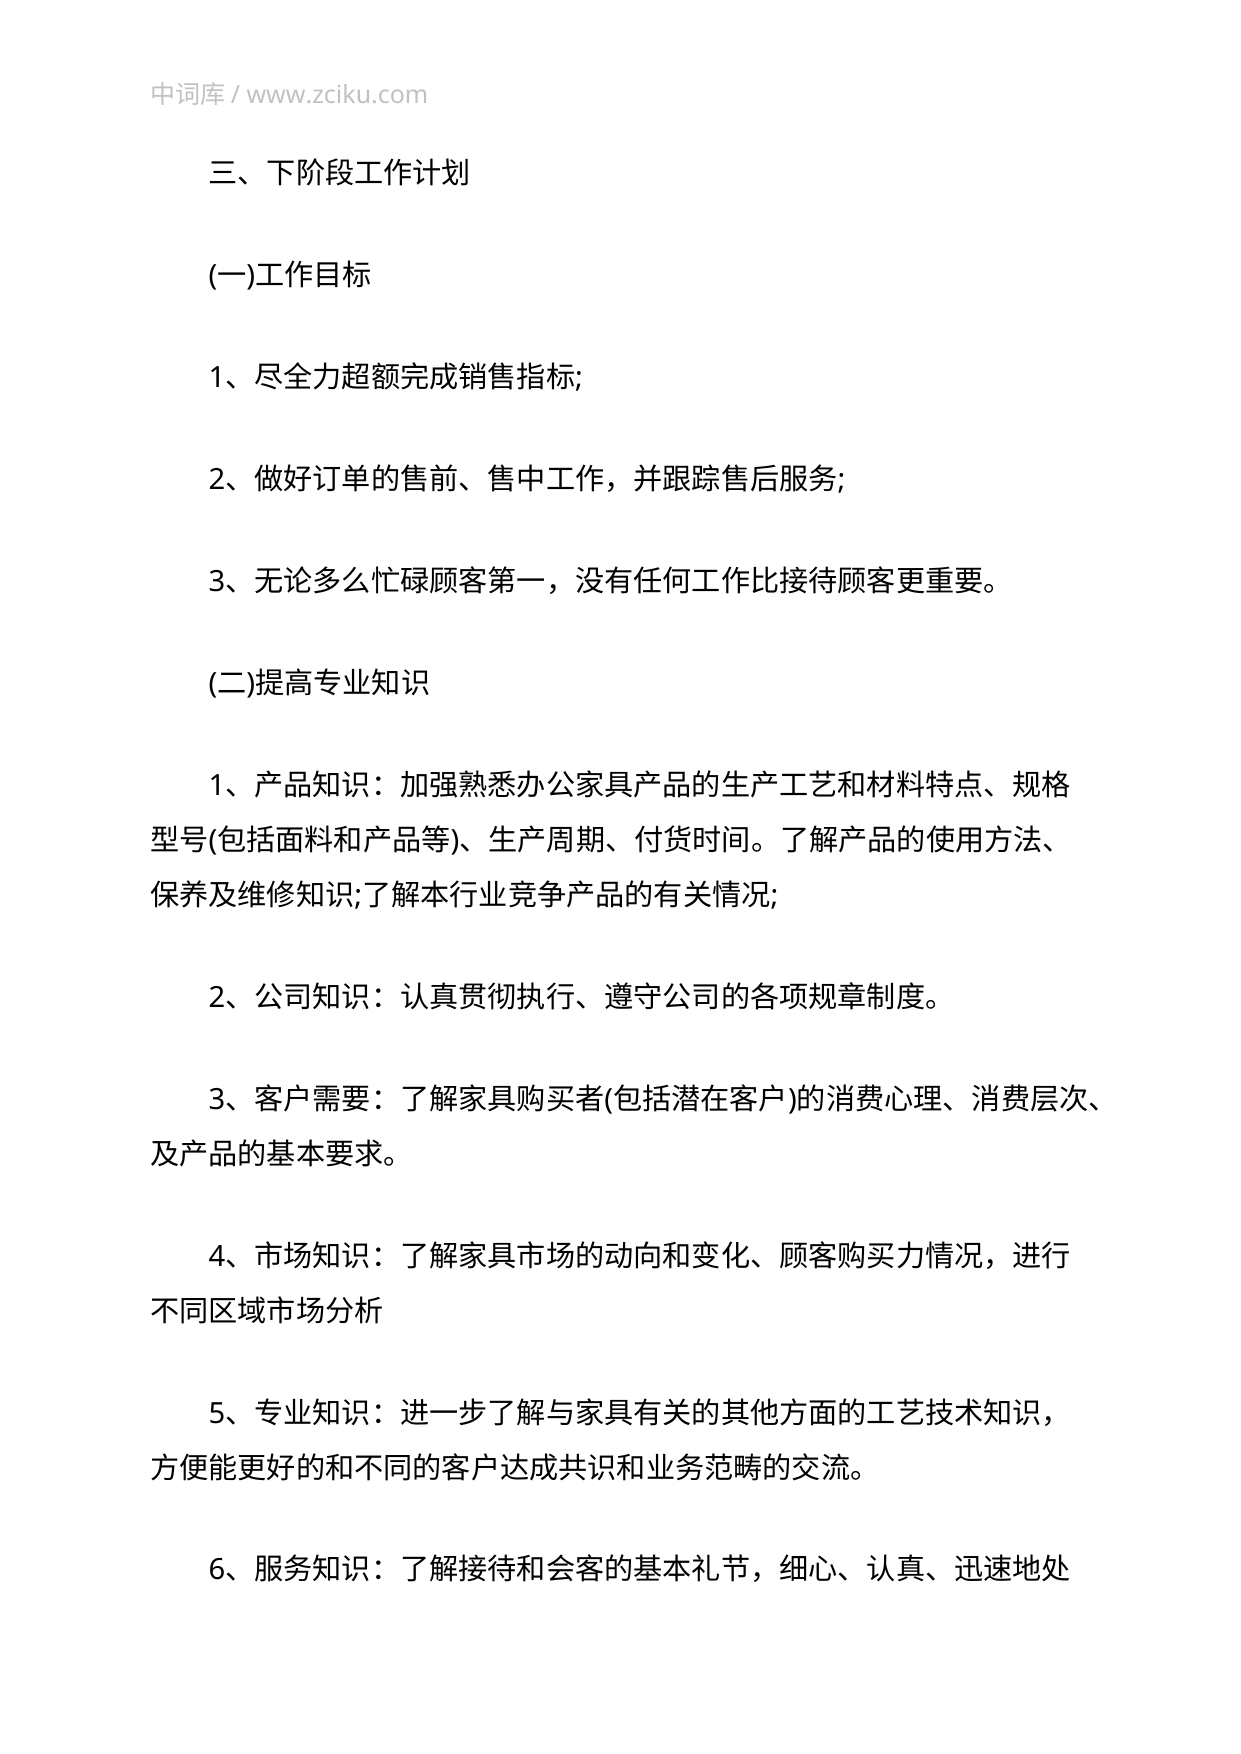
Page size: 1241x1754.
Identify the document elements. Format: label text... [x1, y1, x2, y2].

text 三、下阶段工作计划 [150, 150, 1090, 192]
text 4、市场知识：了解家具市场的动向和变化、顾客购买力情况，进行不同区域市场分析 [150, 1232, 1090, 1330]
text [150, 1546, 1090, 1588]
text 1、产品知识：加强熟悉办公家具产品的生产工艺和材料特点、规格型号(包括面料和产品等)、生产周期、付货时间。了解产品的使用方法、保养及维修知识;了解本行业竞争产品的有关情况; [150, 762, 1090, 914]
text 5、专业知识：进一步了解与家具有关的其他方面的工艺技术知识，方便能更好的和不同的客户达成共识和业务范畴的交流。 [150, 1389, 1090, 1486]
text (二)提高专业知识 [150, 660, 1090, 702]
text 3、客户需要：了解家具购买者(包括潜在客户)的消费心理、消费层次、及产品的基本要求。 [150, 1076, 1090, 1173]
text 2、做好订单的售前、售中工作，并跟踪售后服务; [150, 456, 1090, 498]
text (一)工作目标 [150, 252, 1090, 294]
text 2、公司知识：认真贯彻执行、遵守公司的各项规章制度。 [150, 974, 1090, 1016]
text 3、无论多么忙碌顾客第一，没有任何工作比接待顾客更重要。 [150, 558, 1090, 600]
text 1、尽全力超额完成销售指标; [150, 354, 1090, 396]
